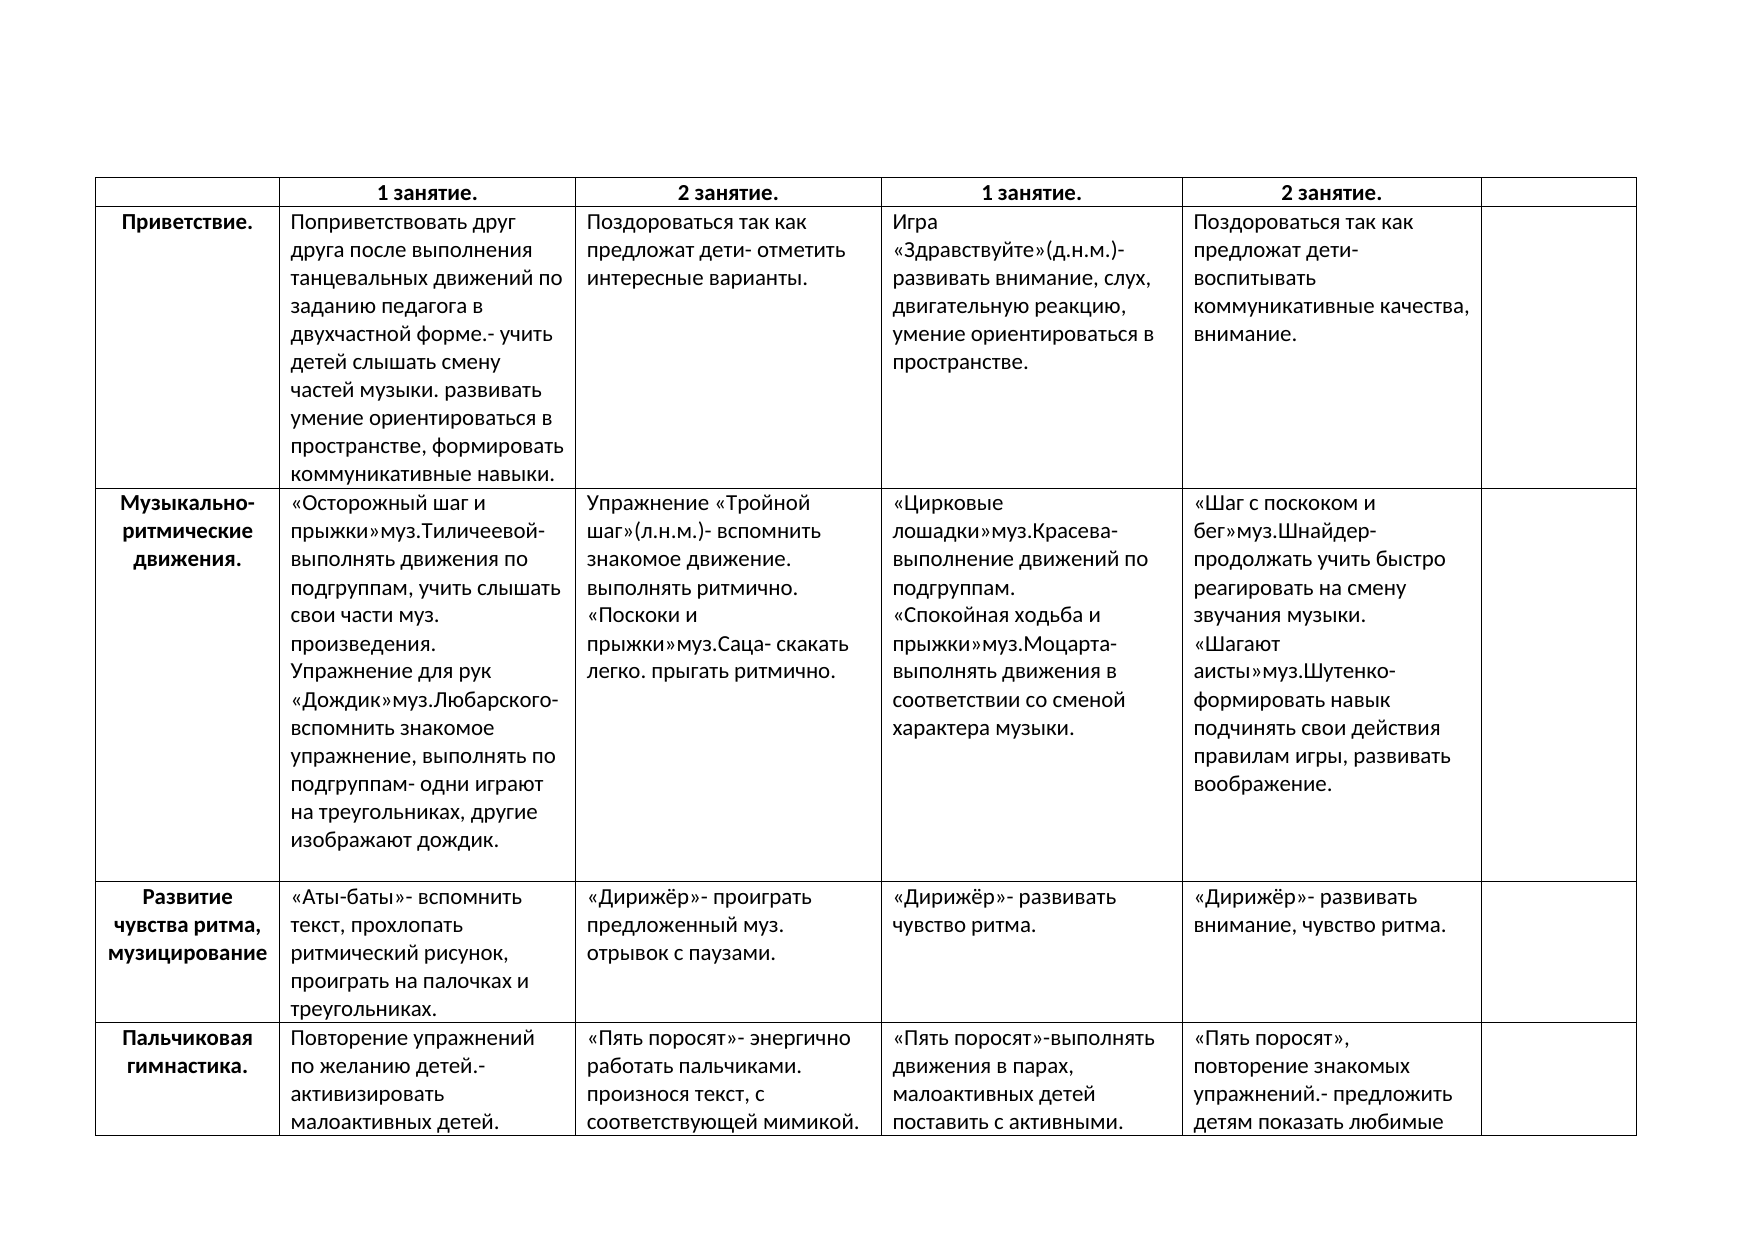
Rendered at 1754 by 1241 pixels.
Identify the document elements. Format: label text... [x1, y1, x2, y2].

table_cell Поздороваться так как предложат дети- отметить интересные варианты. [576, 207, 881, 487]
table_cell «Дирижёр»- развивать внимание, чувство ритма. [1183, 882, 1481, 1022]
table_cell Упражнение «Тройной шаг»(л.н.м.)- вспомнить знакомое движение. выполнять ритмично. «Поскоки и прыжки»муз.Саца- скакать легко. прыгать ритмично. [576, 489, 881, 881]
table_cell Приветствие. [96, 207, 279, 487]
table_cell [1482, 178, 1636, 206]
table_cell 1 занятие. [280, 178, 575, 206]
table_cell [1482, 489, 1636, 881]
table_cell Игра «Здравствуйте»(д.н.м.)- развивать внимание, слух, двигательную реакцию, умение ориентироваться в пространстве. [882, 207, 1182, 487]
table_cell 1 занятие. [882, 178, 1182, 206]
table_cell «Дирижёр»- проиграть предложенный муз. отрывок с паузами. [576, 882, 881, 1022]
table_cell [1482, 882, 1636, 1022]
table_cell 2 занятие. [1183, 178, 1481, 206]
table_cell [280, 1023, 575, 1135]
table_cell «Дирижёр»- развивать чувство ритма. [882, 882, 1182, 1022]
table_cell Развитие чувства ритма, музицирование [96, 882, 279, 1022]
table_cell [882, 1023, 1182, 1135]
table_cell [96, 1023, 279, 1135]
table_cell «Аты-баты»- вспомнить текст, прохлопать ритмический рисунок, проиграть на палочках и треугольниках. [280, 882, 575, 1022]
table_cell Музыкально-ритмические движения. [96, 489, 279, 881]
table_cell Поприветствовать друг друга после выполнения танцевальных движений по заданию педагога в двухчастной форме.- учить детей слышать смену частей музыки. развивать умение ориентироваться в пространстве, формировать коммуникативные навыки. [280, 207, 575, 487]
table_cell 2 занятие. [576, 178, 881, 206]
table_cell «Осторожный шаг и прыжки»муз.Тиличеевой- выполнять движения по подгруппам, учить слышать свои части муз. произведения. Упражнение для рук «Дождик»муз.Любарского- вспомнить знакомое упражнение, выполнять по подгруппам- одни играют на треугольниках, другие изображают дождик. [280, 489, 575, 881]
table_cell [576, 1023, 881, 1135]
table_cell [1482, 1023, 1636, 1135]
table_cell Поздороваться так как предложат дети- воспитывать коммуникативные качества, внимание. [1183, 207, 1481, 487]
table_cell «Цирковые лошадки»муз.Красева- выполнение движений по подгруппам. «Спокойная ходьба и прыжки»муз.Моцарта- выполнять движения в соответствии со сменой характера музыки. [882, 489, 1182, 881]
table_cell [96, 178, 279, 206]
table_cell «Шаг с поскоком и бег»муз.Шнайдер- продолжать учить быстро реагировать на смену звучания музыки. «Шагают аисты»муз.Шутенко- формировать навык подчинять свои действия правилам игры, развивать воображение. [1183, 489, 1481, 881]
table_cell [1183, 1023, 1481, 1135]
table_cell [1482, 207, 1636, 487]
